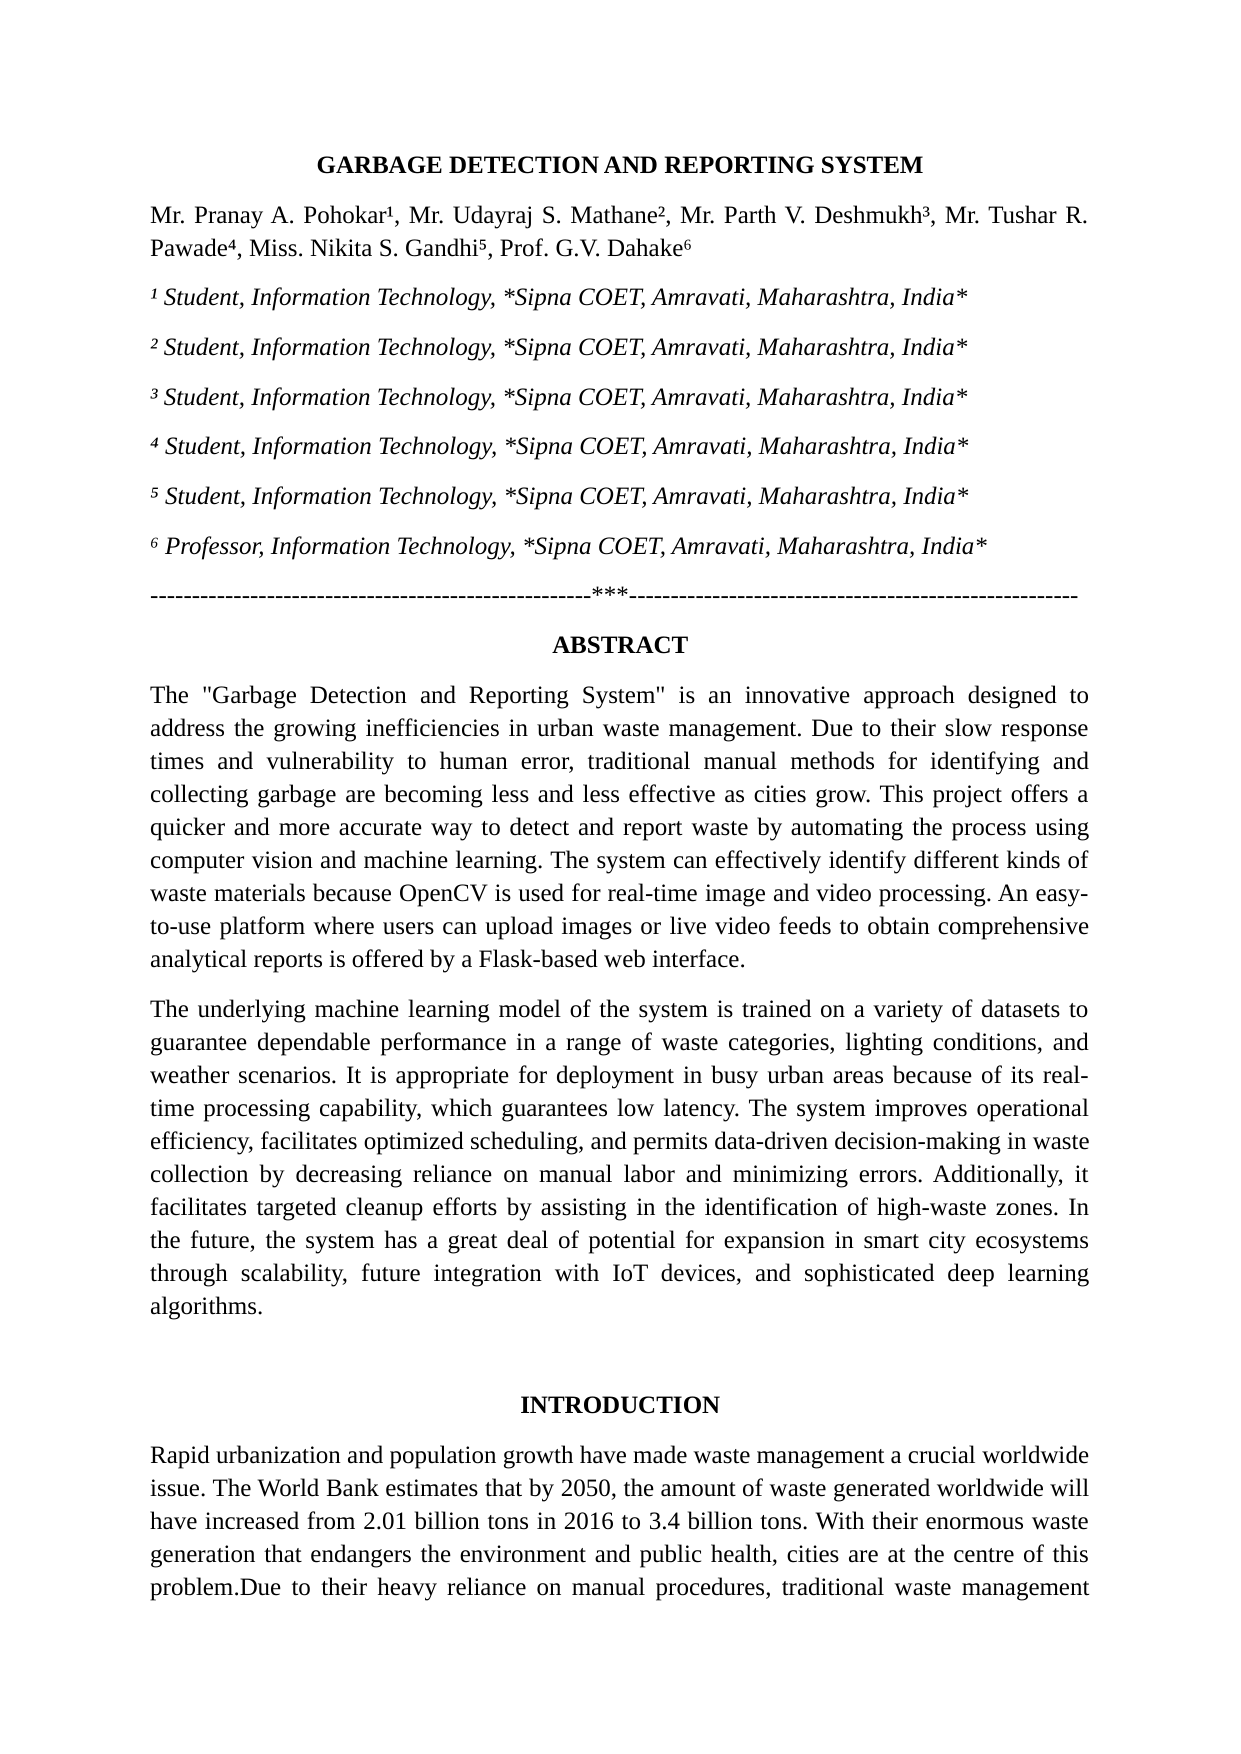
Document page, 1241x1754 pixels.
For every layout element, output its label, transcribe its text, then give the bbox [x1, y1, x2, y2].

text ⁵ Student, Information Technology, *Sipna COET, Amravati, Maharashtra, India* [150, 481, 1090, 510]
text GARBAGE DETECTION AND REPORTING SYSTEM [150, 150, 1090, 179]
text INTRODUCTION [150, 1390, 1090, 1419]
text ⁶ Professor, Information Technology, *Sipna COET, Amravati, Maharashtra, India* [150, 531, 1090, 559]
text The "Garbage Detection and Reporting System" is an innovative approach designed to address the growing inefficiencies in urban waste management. Due to their slow response times and vulnerability to human error, traditional manual methods for identifying and collecting garbage are becoming less and less effective as cities grow. This project offers a quicker and more accurate way to detect and report waste by automating the process using computer vision and machine learning. The system can effectively identify different kinds of waste materials because OpenCV is used for real-time image and video processing. An easy-to-use platform where users can upload images or live video feeds to obtain comprehensive analytical reports is offered by a Flask-based web interface. [150, 680, 1090, 973]
text ² Student, Information Technology, *Sipna COET, Amravati, Maharashtra, India* [150, 332, 1090, 361]
text Mr. Pranay A. Pohokar¹, Mr. Udayraj S. Mathane², Mr. Parth V. Deshmukh³, Mr. Tushar R. Pawade⁴, Miss. Nikita S. Gandhi⁵, Prof. G.V. Dahake⁶ [150, 200, 1090, 261]
text ³ Student, Information Technology, *Sipna COET, Amravati, Maharashtra, India* [150, 382, 1090, 411]
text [150, 1440, 1090, 1601]
text ABSTRACT [150, 630, 1090, 659]
text ⁴ Student, Information Technology, *Sipna COET, Amravati, Maharashtra, India* [150, 431, 1090, 460]
text -----------------------------------------------------***------------------------------------------------------ [150, 581, 1090, 609]
text ¹ Student, Information Technology, *Sipna COET, Amravati, Maharashtra, India* [150, 282, 1090, 311]
text The underlying machine learning model of the system is trained on a variety of datasets to guarantee dependable performance in a range of waste categories, lighting conditions, and weather scenarios. It is appropriate for deployment in busy urban areas because of its real-time processing capability, which guarantees low latency. The system improves operational efficiency, facilitates optimized scheduling, and permits data-driven decision-making in waste collection by decreasing reliance on manual labor and minimizing errors. Additionally, it facilitates targeted cleanup efforts by assisting in the identification of high-waste zones. In the future, the system has a great deal of potential for expansion in smart city ecosystems through scalability, future integration with IoT devices, and sophisticated deep learning algorithms. [150, 994, 1090, 1320]
